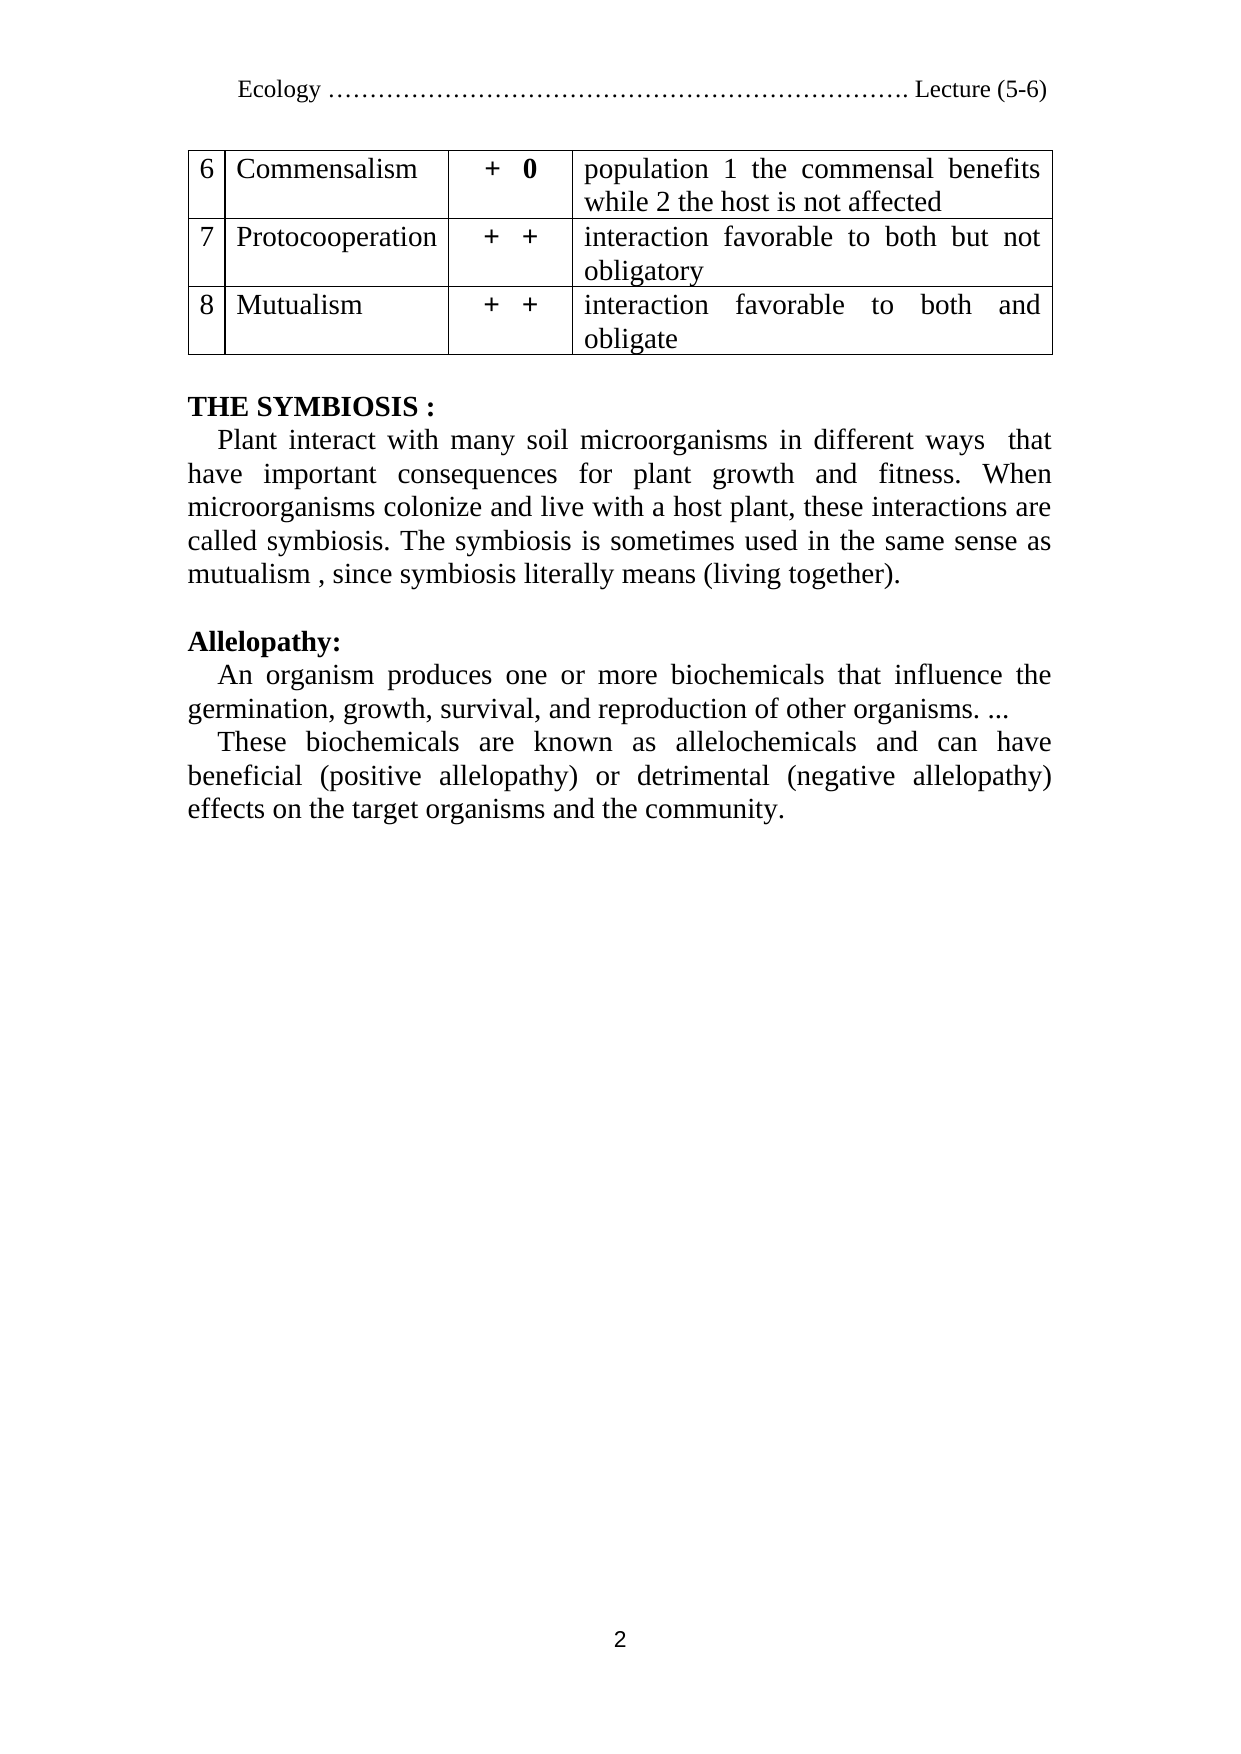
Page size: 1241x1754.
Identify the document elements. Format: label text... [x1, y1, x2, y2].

table_cell 8 [189, 287, 224, 354]
table_cell 7 [189, 219, 224, 286]
table_cell Protocooperation [226, 219, 448, 286]
table_cell 6 [189, 151, 224, 218]
text Plant interact with many soil microorganisms in different ways that have important consequences for plant growth and fitness. When microorganisms colonize and live with a host plant, these interactions are called symbiosis. The symbiosis is sometimes used in the same sense as mutualism , since symbiosis literally means (living together). [187, 422, 1053, 590]
table_cell interaction favorable to both and obligate [573, 287, 1052, 354]
table_cell Mutualism [226, 287, 448, 354]
table_cell + 0 [449, 151, 572, 218]
table_cell population 1 the commensal benefits while 2 the host is not affected [573, 151, 1052, 218]
text Allelopathy: [187, 624, 1053, 657]
text An organism produces one or more biochemicals that influence the germination, growth, survival, and reproduction of other organisms. ... [187, 657, 1053, 724]
text THE SYMBIOSIS : [187, 389, 1053, 422]
text These biochemicals are known as allelochemicals and can have beneficial (positive allelopathy) or detrimental (negative allelopathy) effects on the target organisms and the community. [187, 724, 1053, 825]
table_cell + + [449, 219, 572, 286]
table_cell interaction favorable to both but not obligatory [573, 219, 1052, 286]
table_cell Commensalism [226, 151, 448, 218]
table_cell + + [449, 287, 572, 354]
